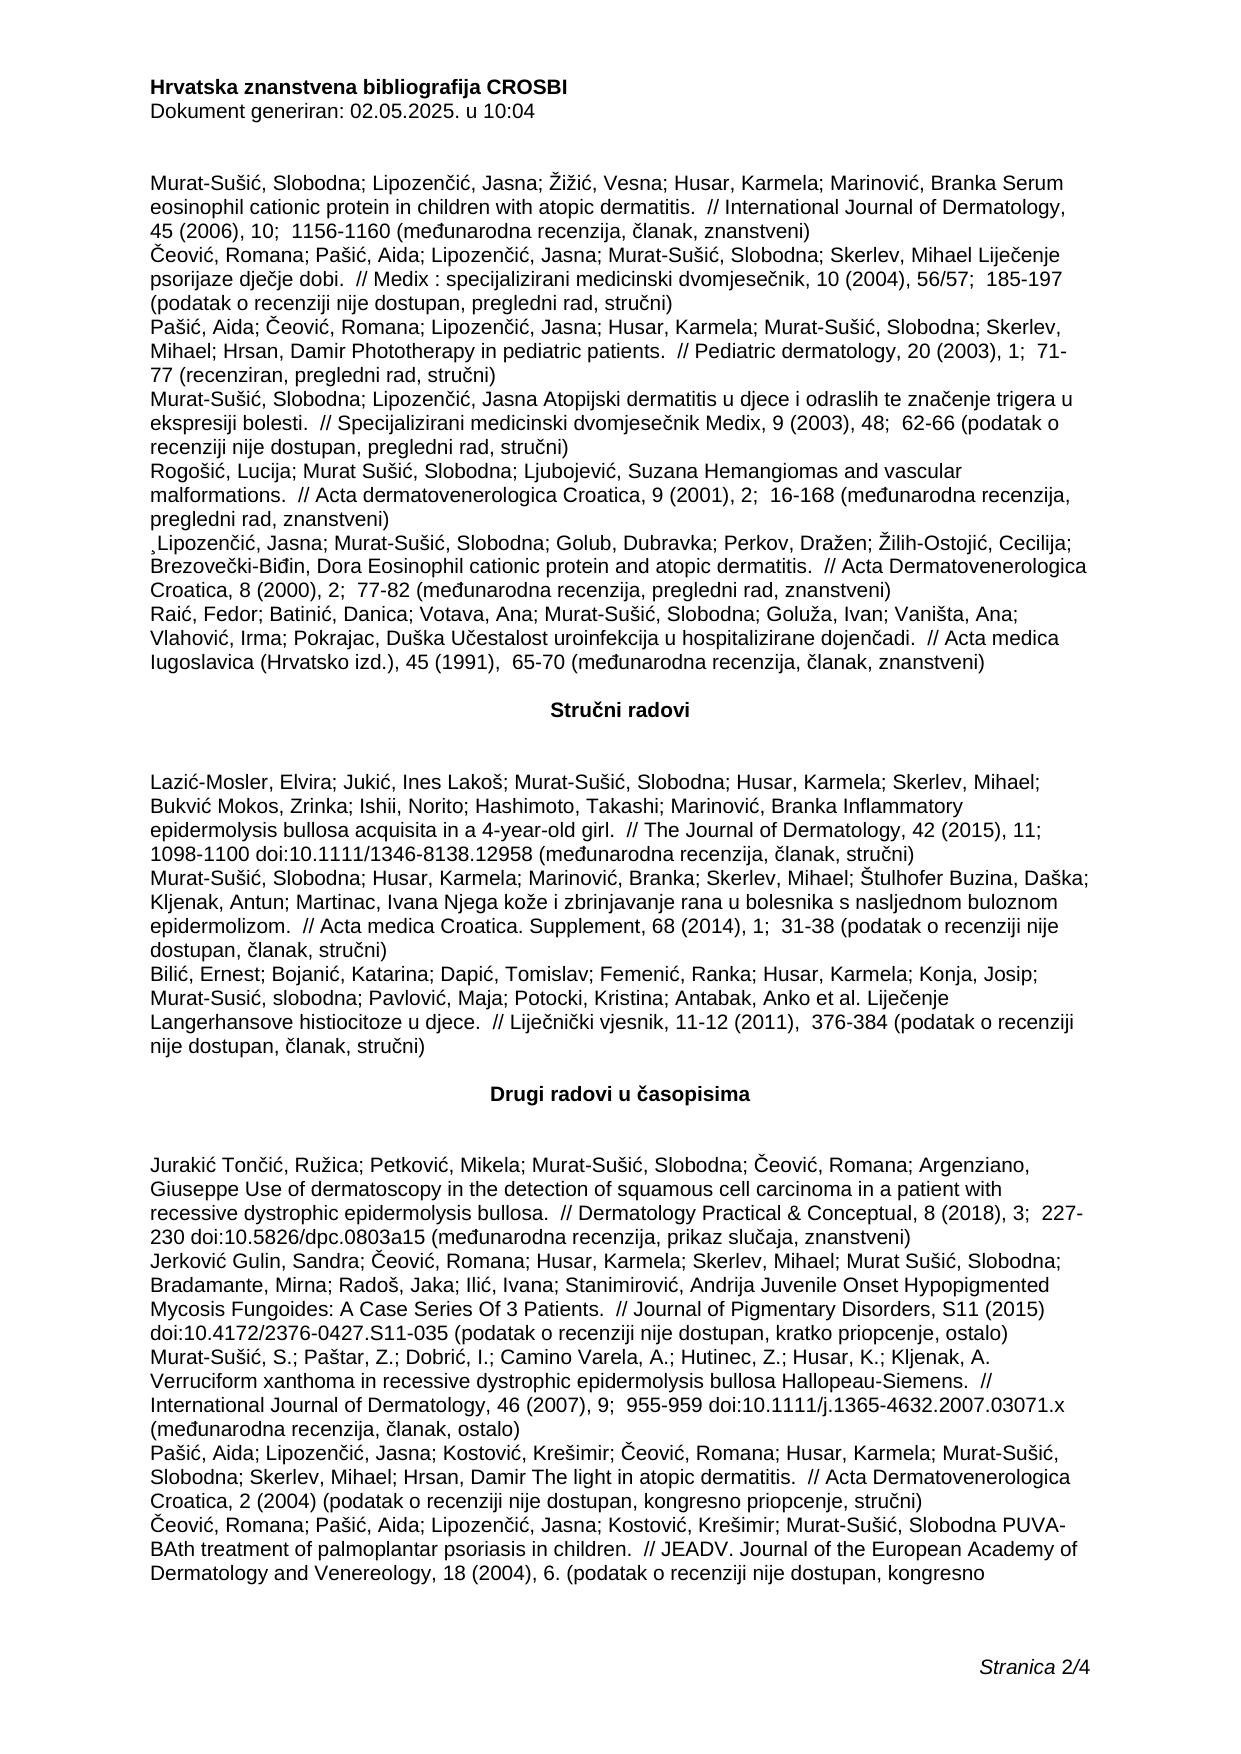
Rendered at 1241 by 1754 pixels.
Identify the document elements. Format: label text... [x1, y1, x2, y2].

text Murat-Sušić, S.; Paštar, Z.; Dobrić, I.; Camino Varela, A.; Hutinec, Z.; Husar, K.; Kljenak, A. [150, 1345, 1090, 1441]
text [150, 1513, 1090, 1584]
text Murat-Sušić, Slobodna; Husar, Karmela; Marinović, Branka; Skerlev, Mihael; Štulhofer Buzina, Daška; Kljenak, Antun; Martinac, Ivana [150, 866, 1090, 962]
text Lazić-Mosler, Elvira; Jukić, Ines Lakoš; Murat-Sušić, Slobodna; Husar, Karmela; Skerlev, Mihael; Bukvić Mokos, Zrinka; Ishii, Norito; Hashimoto, Takashi; Marinović, Branka [150, 770, 1090, 866]
text Pašić, Aida; Čeović, Romana; Lipozenčić, Jasna; Husar, Karmela; Murat-Sušić, Slobodna; Skerlev, Mihael; Hrsan, Damir [150, 315, 1090, 387]
text Murat-Sušić, Slobodna; Lipozenčić, Jasna; Žižić, Vesna; Husar, Karmela; Marinović, Branka [150, 171, 1090, 243]
text Čeović, Romana; Pašić, Aida; Lipozenčić, Jasna; Murat-Sušić, Slobodna; Skerlev, Mihael [150, 243, 1090, 315]
text Pašić, Aida; Lipozenčić, Jasna; Kostović, Krešimir; Čeović, Romana; Husar, Karmela; Murat-Sušić, Slobodna; Skerlev, Mihael; Hrsan, Damir [150, 1441, 1090, 1513]
text Jurakić Tončić, Ružica; Petković, Mikela; Murat-Sušić, Slobodna; Čeović, Romana; Argenziano, Giuseppe [150, 1153, 1090, 1249]
text Jerković Gulin, Sandra; Čeović, Romana; Husar, Karmela; Skerlev, Mihael; Murat Sušić, Slobodna; Bradamante, Mirna; Radoš, Jaka; Ilić, Ivana; Stanimirović, Andrija [150, 1249, 1090, 1345]
text ¸Lipozenčić, Jasna; Murat-Sušić, Slobodna; Golub, Dubravka; Perkov, Dražen; Žilih-Ostojić, Cecilija; Brezovečki-Biđin, Dora [150, 530, 1090, 602]
subtitle Stručni radovi [150, 698, 1090, 722]
text Bilić, Ernest; Bojanić, Katarina; Dapić, Tomislav; Femenić, Ranka; Husar, Karmela; Konja, Josip; Murat-Susić, slobodna; Pavlović, Maja; Potocki, Kristina; Antabak, Anko et al. [150, 962, 1090, 1057]
subtitle Drugi radovi u časopisima [150, 1081, 1090, 1105]
text Raić, Fedor; Batinić, Danica; Votava, Ana; Murat-Sušić, Slobodna; Goluža, Ivan; Vaništa, Ana; Vlahović, Irma; Pokrajac, Duška [150, 602, 1090, 674]
text Murat-Sušić, Slobodna; Lipozenčić, Jasna [150, 387, 1090, 458]
text Rogošić, Lucija; Murat Sušić, Slobodna; Ljubojević, Suzana [150, 458, 1090, 530]
